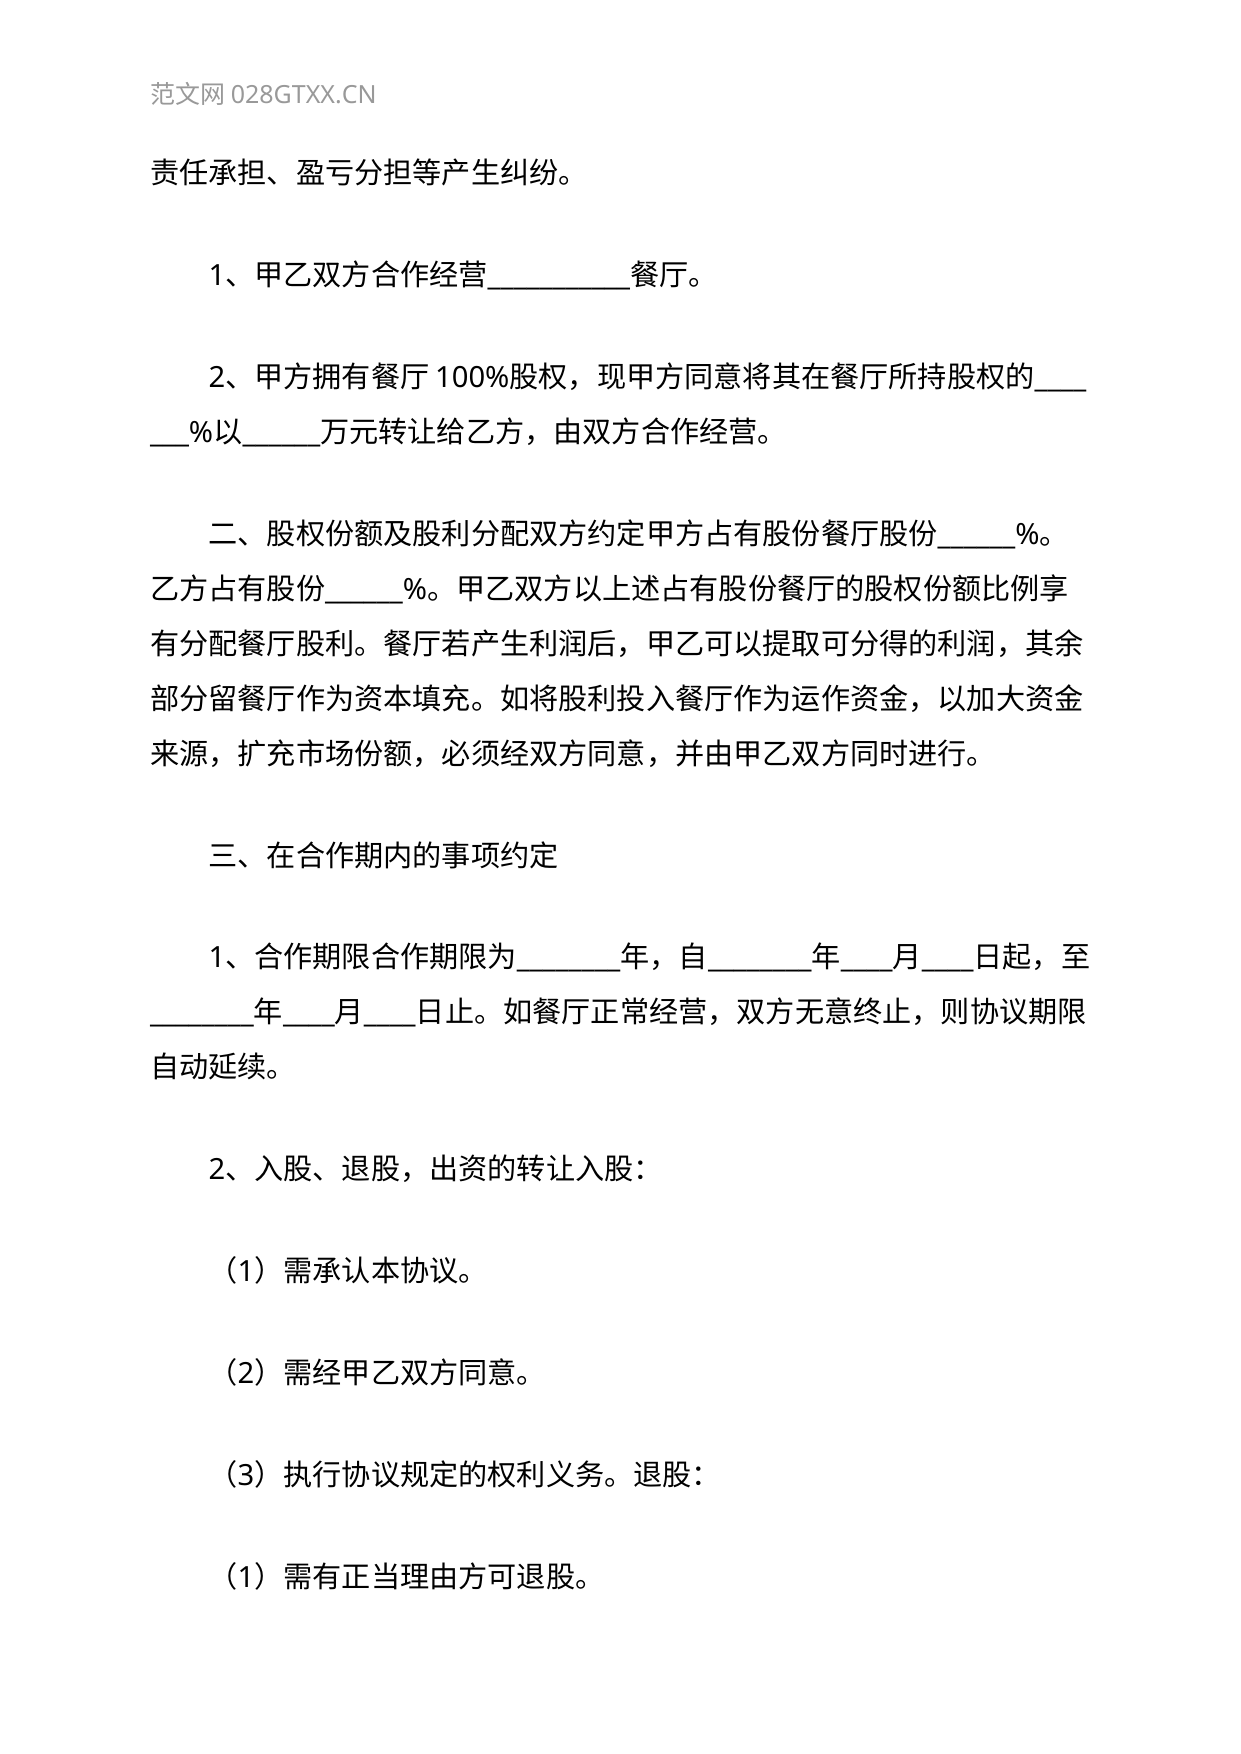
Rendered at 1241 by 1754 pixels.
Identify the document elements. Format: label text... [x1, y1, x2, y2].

text 2、入股、退股，出资的转让入股： [150, 1146, 1090, 1188]
text 1、合作期限合作期限为________年，自________年____月____日起，至________年____月____日止。如餐厅正常经营，双方无意终止，则协议期限自动延续。 [150, 934, 1090, 1086]
text 二、股权份额及股利分配双方约定甲方占有股份餐厅股份______%。乙方占有股份______%。甲乙双方以上述占有股份餐厅的股权份额比例享有分配餐厅股利。餐厅若产生利润后，甲乙可以提取可分得的利润，其余部分留餐厅作为资本填充。如将股利投入餐厅作为运作资金，以加大资金来源，扩充市场份额，必须经双方同意，并由甲乙双方同时进行。 [150, 511, 1090, 773]
text （1）需有正当理由方可退股。 [150, 1554, 1090, 1596]
text （3）执行协议规定的权利义务。退股： [150, 1452, 1090, 1494]
text （2）需经甲乙双方同意。 [150, 1350, 1090, 1392]
text 1、甲乙双方合作经营___________餐厅。 [150, 252, 1090, 294]
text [150, 150, 1090, 192]
text 2、甲方拥有餐厅100%股权，现甲方同意将其在餐厅所持股权的_______%以______万元转让给乙方，由双方合作经营。 [150, 354, 1090, 451]
text 三、在合作期内的事项约定 [150, 832, 1090, 874]
text （1）需承认本协议。 [150, 1248, 1090, 1290]
